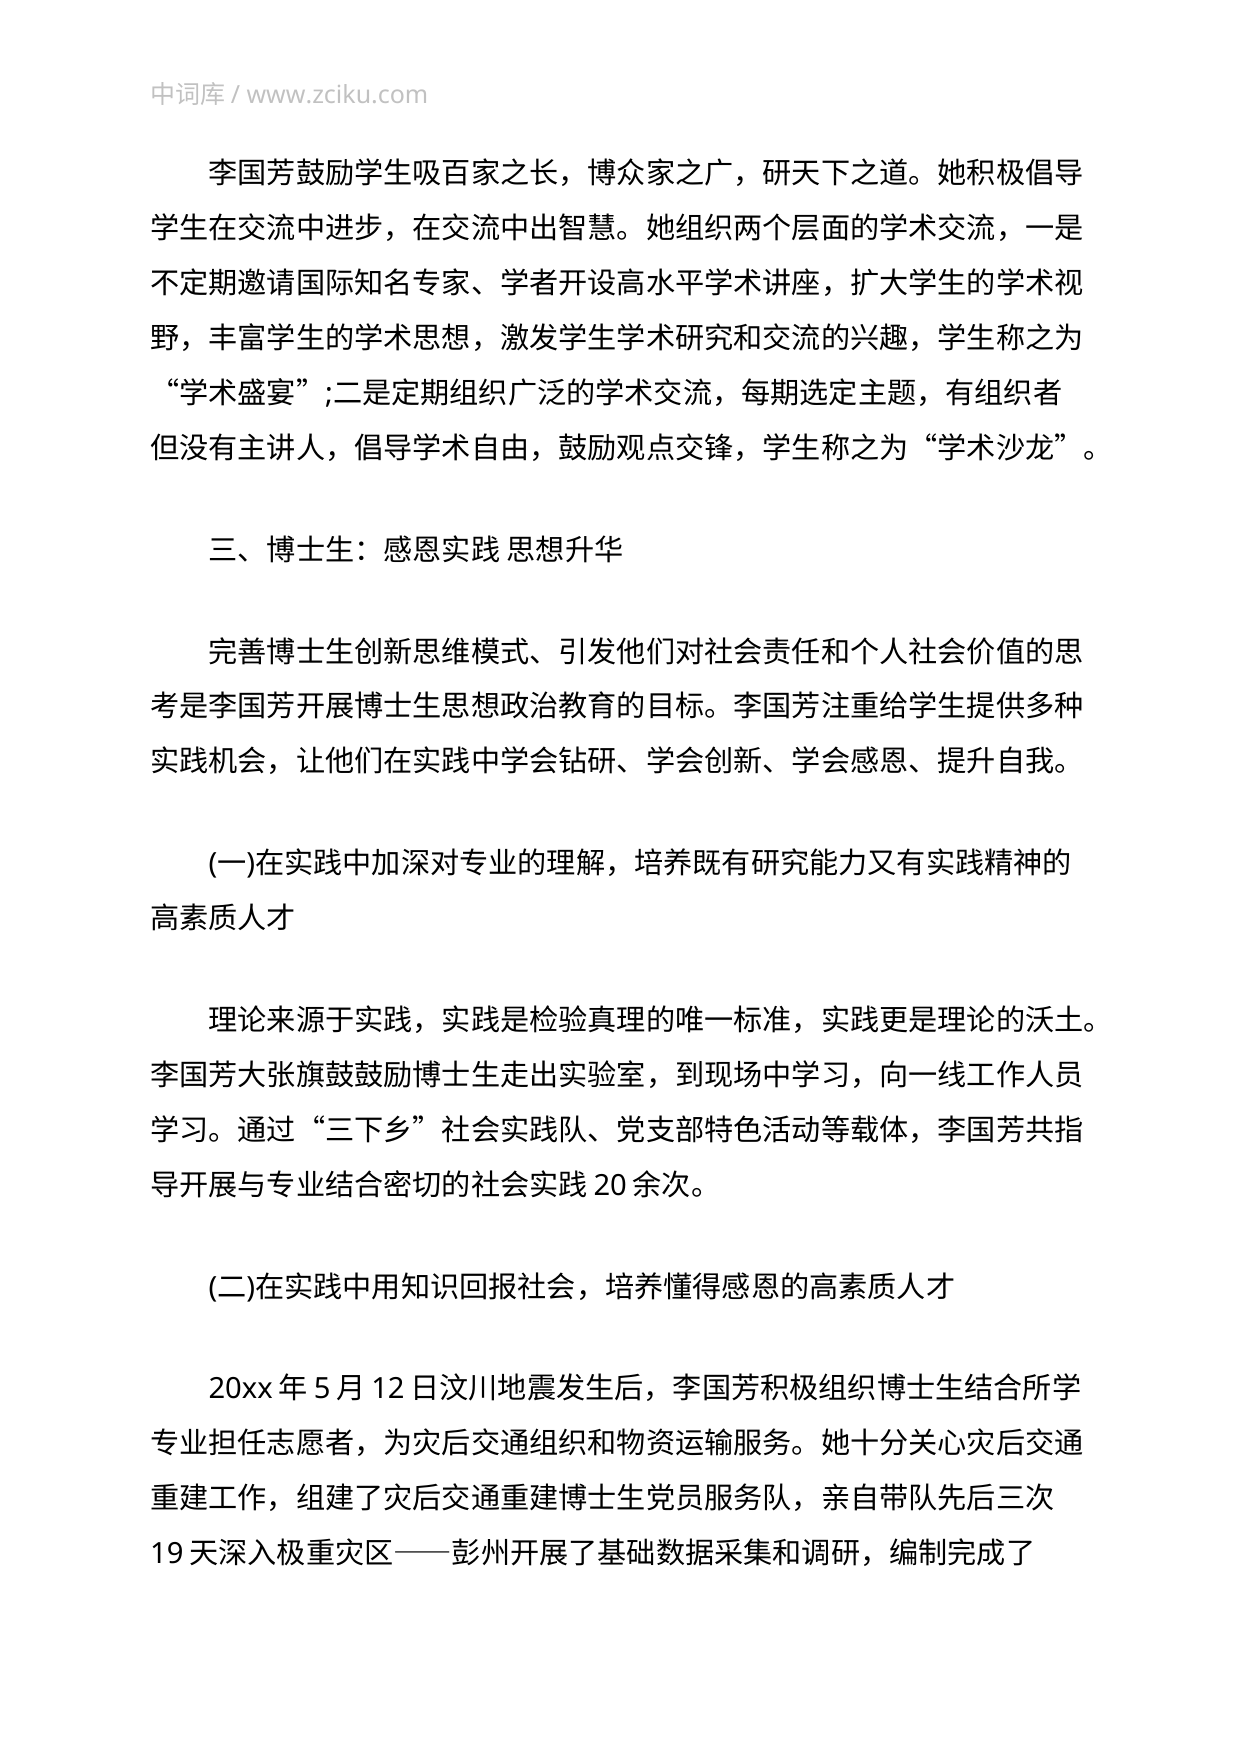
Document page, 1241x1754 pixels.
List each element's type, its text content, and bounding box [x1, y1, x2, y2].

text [150, 1365, 1090, 1572]
text (一)在实践中加深对专业的理解，培养既有研究能力又有实践精神的高素质人才 [150, 840, 1090, 937]
text (二)在实践中用知识回报社会，培养懂得感恩的高素质人才 [150, 1263, 1090, 1306]
text 完善博士生创新思维模式、引发他们对社会责任和个人社会价值的思考是李国芳开展博士生思想政治教育的目标。李国芳注重给学生提供多种实践机会，让他们在实践中学会钻研、学会创新、学会感恩、提升自我。 [150, 628, 1090, 780]
text 李国芳鼓励学生吸百家之长，博众家之广，研天下之道。她积极倡导学生在交流中进步，在交流中出智慧。她组织两个层面的学术交流，一是不定期邀请国际知名专家、学者开设高水平学术讲座，扩大学生的学术视野，丰富学生的学术思想，激发学生学术研究和交流的兴趣，学生称之为“学术盛宴”;二是定期组织广泛的学术交流，每期选定主题，有组织者但没有主讲人，倡导学术自由，鼓励观点交锋，学生称之为“学术沙龙”。 [150, 150, 1090, 467]
text 三、博士生：感恩实践 思想升华 [150, 526, 1090, 569]
text 理论来源于实践，实践是检验真理的唯一标准，实践更是理论的沃土。李国芳大张旗鼓鼓励博士生走出实验室，到现场中学习，向一线工作人员学习。通过“三下乡”社会实践队、党支部特色活动等载体，李国芳共指导开展与专业结合密切的社会实践20余次。 [150, 996, 1090, 1203]
